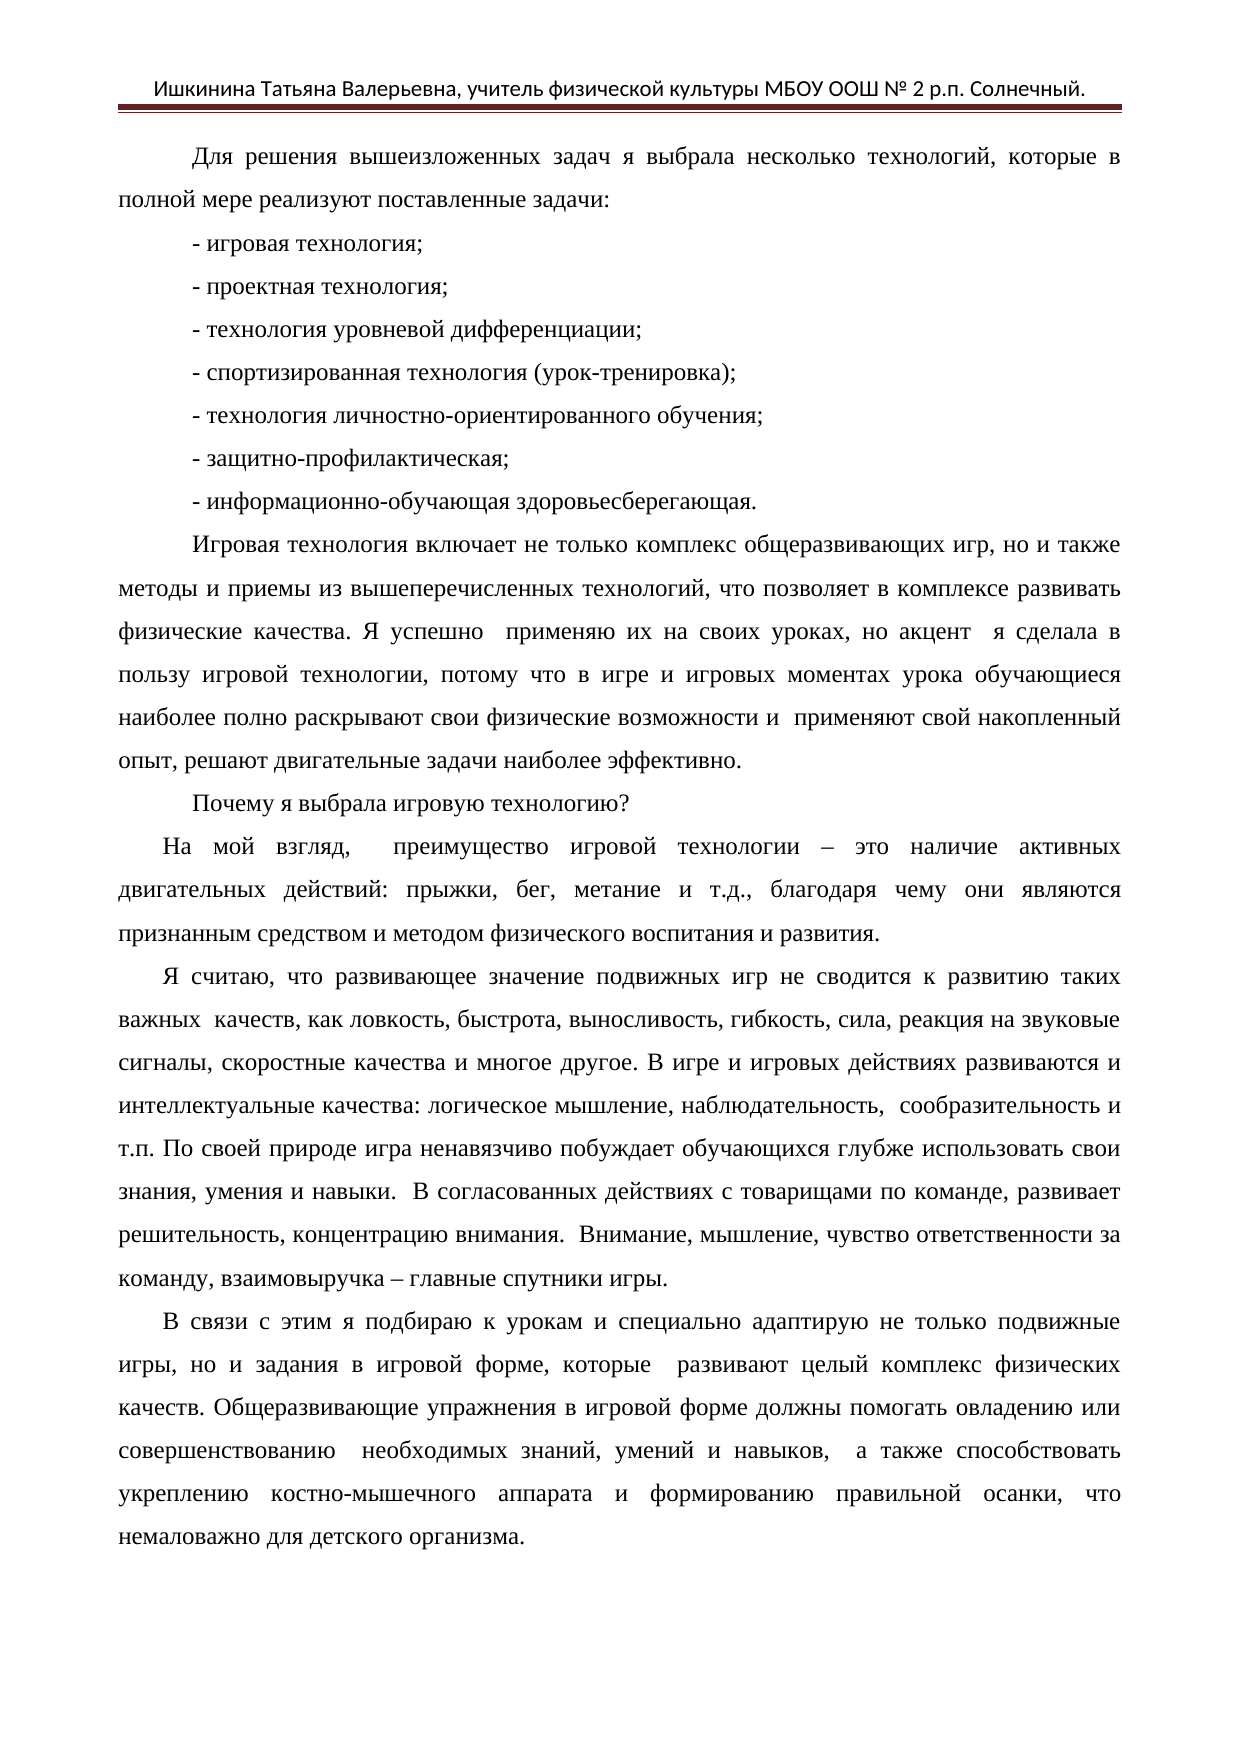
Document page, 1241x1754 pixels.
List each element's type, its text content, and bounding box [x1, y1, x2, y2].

text - технология личностно-ориентированного обучения; [118, 400, 1122, 429]
text - защитно-профилактическая; [118, 443, 1122, 472]
text - информационно-обучающая здоровьесберегающая. [118, 486, 1122, 515]
text - проектная технология; [118, 271, 1122, 299]
text На мой взгляд, преимущество игровой технологии – это наличие активных двигательных действий: прыжки, бег, метание и т.д., благодаря чему они являются признанным средством и методом физического воспитания и развития. [118, 831, 1122, 946]
text - технология уровневой дифференциации; [118, 314, 1122, 343]
text Я считаю, что развивающее значение подвижных игр не сводится к развитию таких важных качеств, как ловкость, быстрота, выносливость, гибкость, сила, реакция на звуковые сигналы, скоростные качества и многое другое. В игре и игровых действиях развиваются и интеллектуальные качества: логическое мышление, наблюдательность, сообразительность и т.п. По своей природе игра ненавязчиво побуждает обучающихся глубже использовать свои знания, умения и навыки. В согласованных действиях с товарищами по команде, развивает решительность, концентрацию внимания. Внимание, мышление, чувство ответственности за команду, взаимовыручка – главные спутники игры. [118, 961, 1122, 1291]
text Почему я выбрала игровую технологию? [118, 788, 1122, 817]
text Для решения вышеизложенных задач я выбрала несколько технологий, которые в полной мере реализуют поставленные задачи: [118, 141, 1122, 213]
text В связи с этим я подбираю к урокам и специально адаптирую не только подвижные игры, но и задания в игровой форме, которые развивают целый комплекс физических качеств. Общеразвивающие упражнения в игровой форме должны помогать овладению или совершенствованию необходимых знаний, умений и навыков, а также способствовать укреплению костно-мышечного аппарата и формированию правильной осанки, что немаловажно для детского организма. [118, 1306, 1122, 1550]
text - игровая технология; [118, 228, 1122, 256]
text - спортизированная технология (урок-тренировка); [118, 357, 1122, 386]
text Игровая технология включает не только комплекс общеразвивающих игр, но и также методы и приемы из вышеперечисленных технологий, что позволяет в комплексе развивать физические качества. Я успешно применяю их на своих уроках, но акцент я сделала в пользу игровой технологии, потому что в игре и игровых моментах урока обучающиеся наиболее полно раскрывают свои физические возможности и применяют свой накопленный опыт, решают двигательные задачи наиболее эффективно. [118, 529, 1122, 774]
